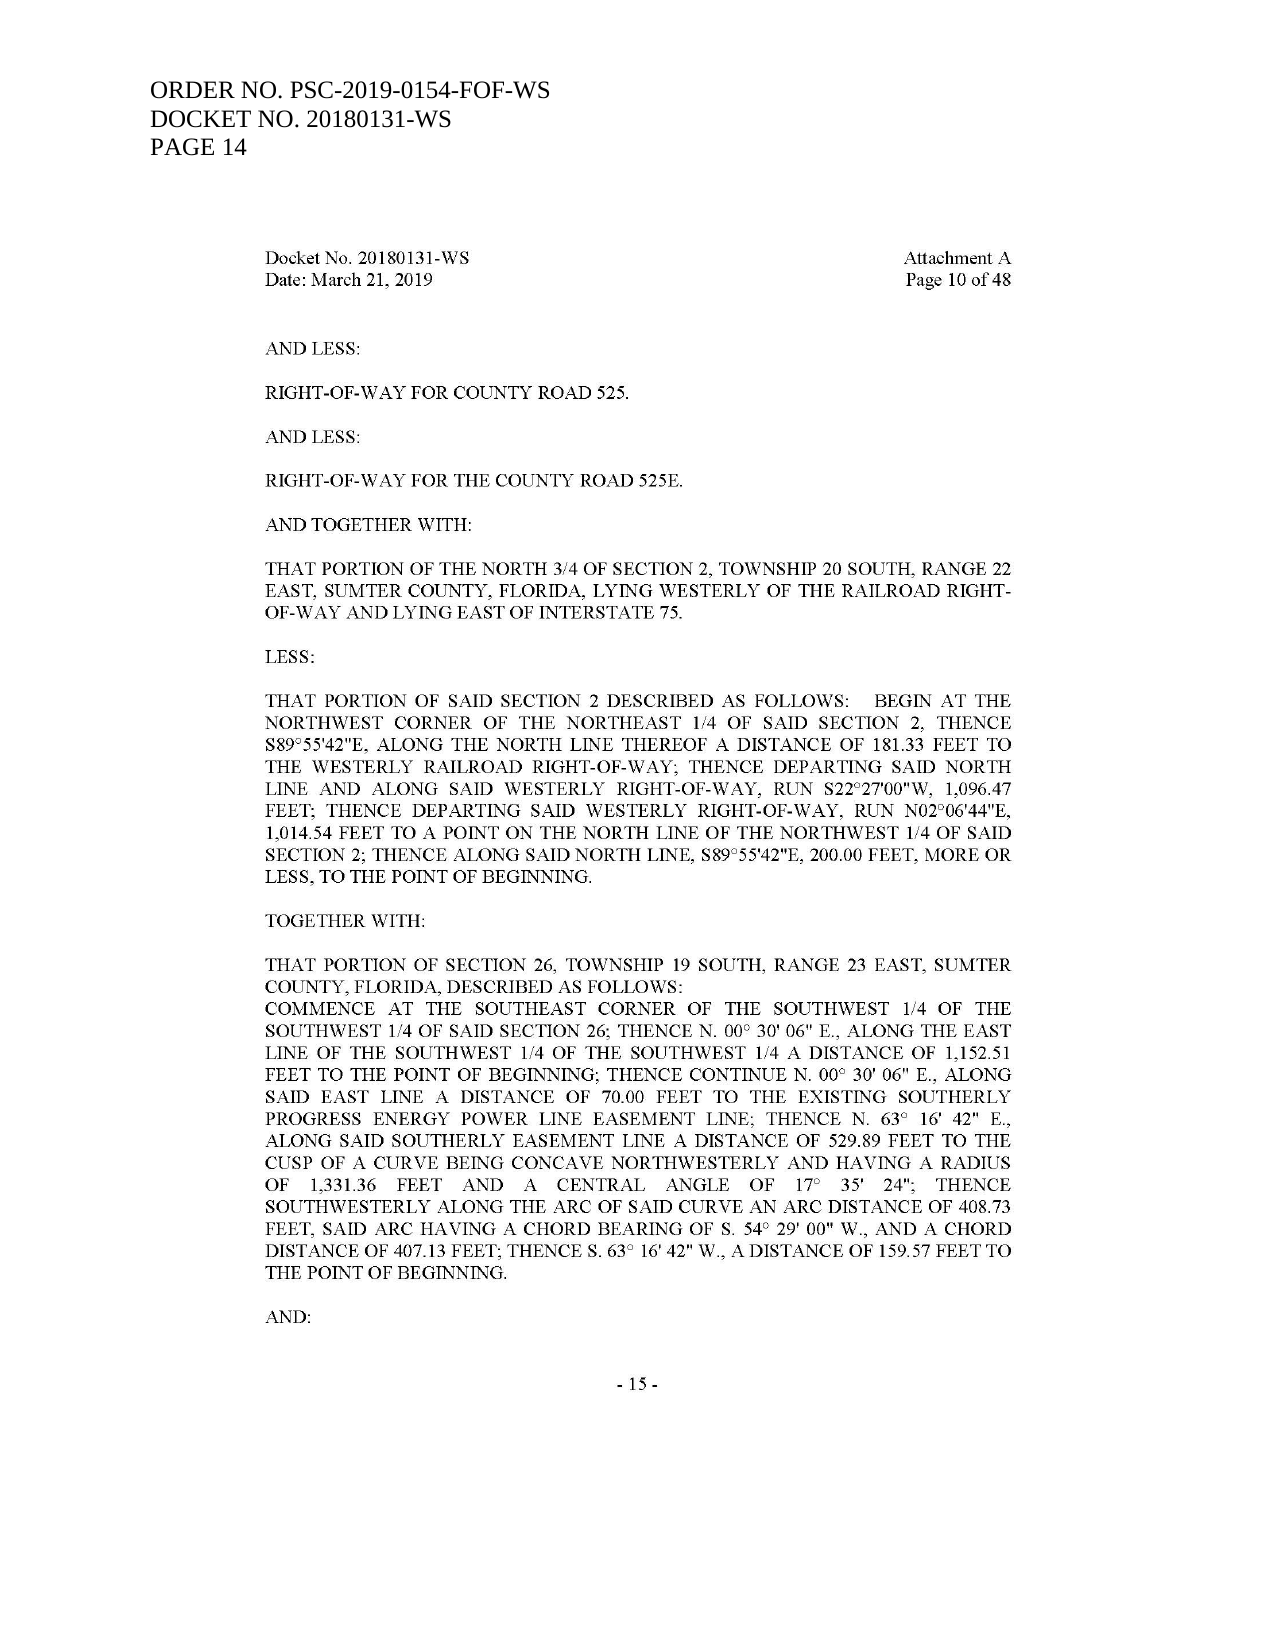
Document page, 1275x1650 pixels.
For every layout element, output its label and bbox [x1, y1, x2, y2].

picture [150, 190, 1125, 1452]
